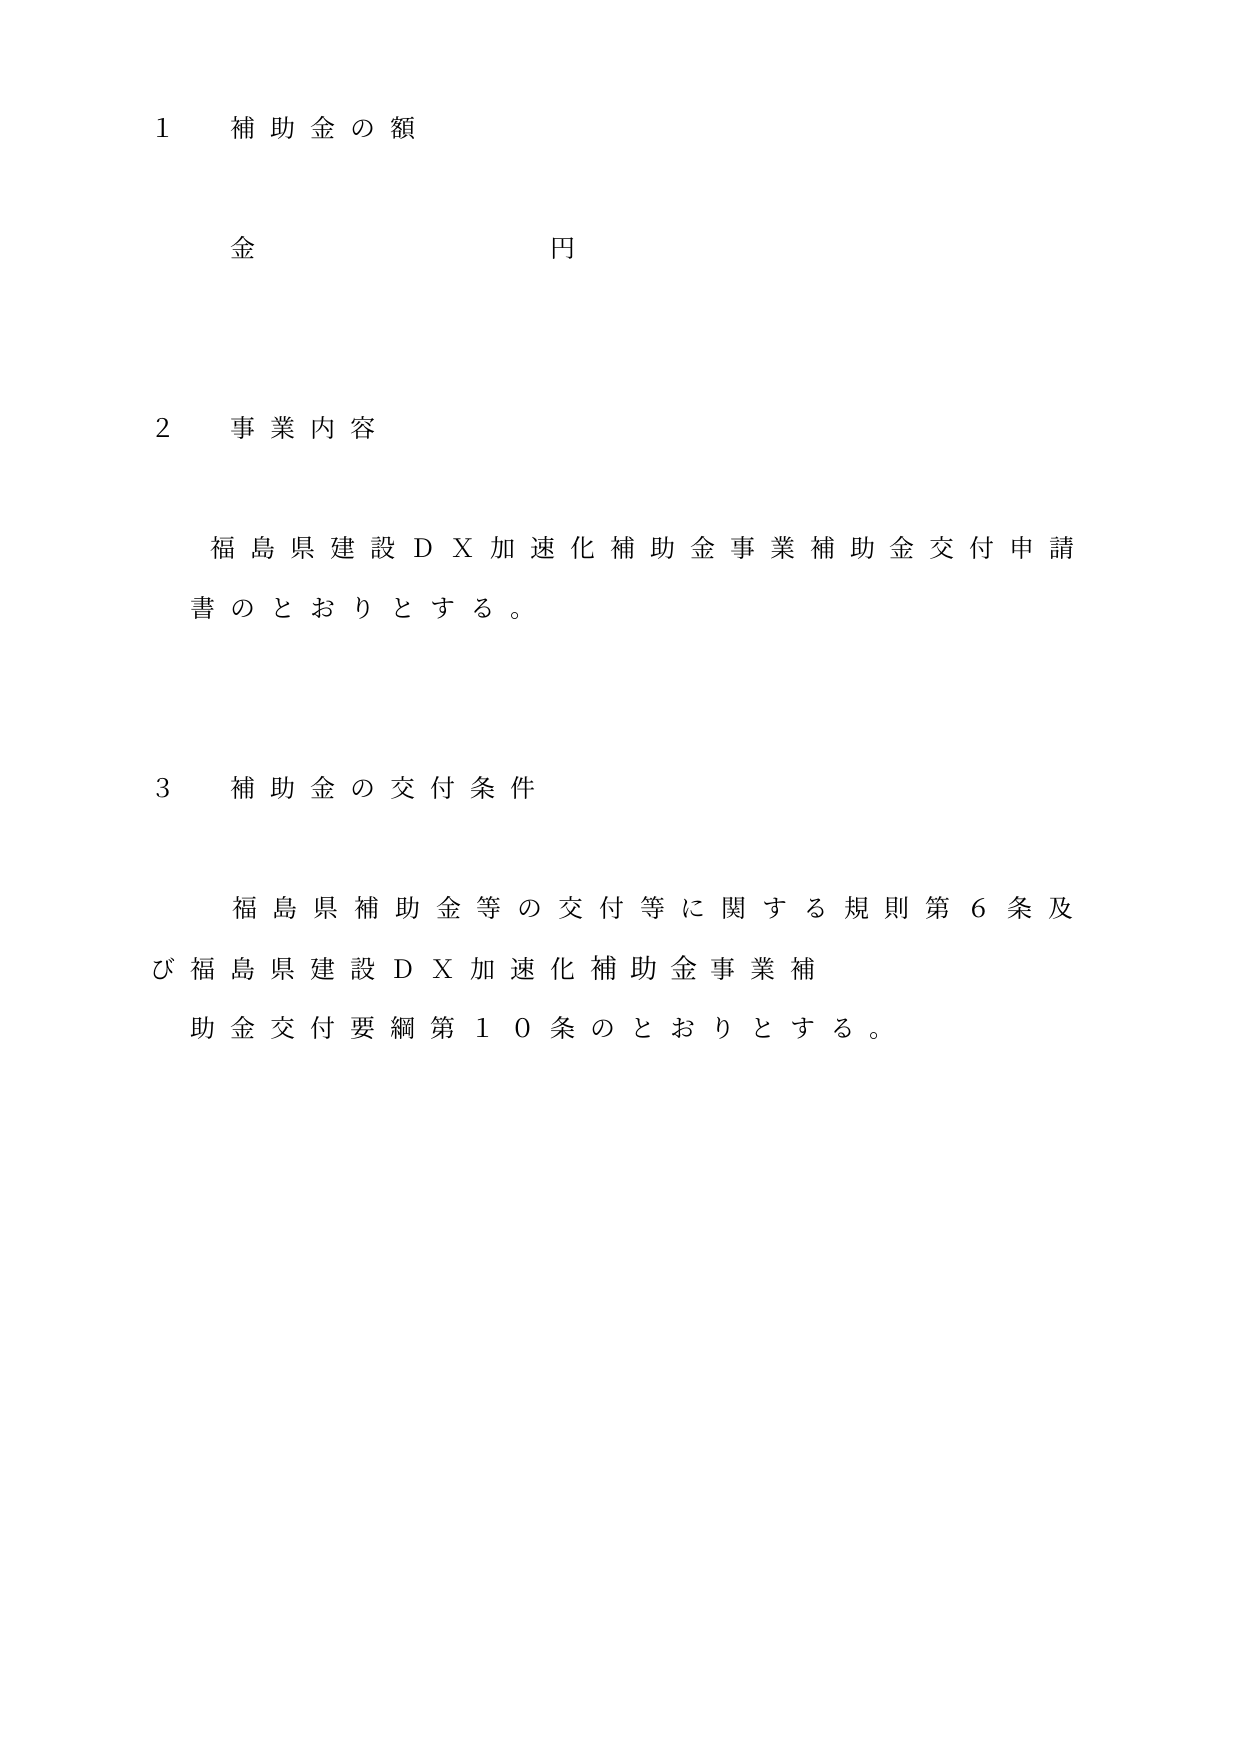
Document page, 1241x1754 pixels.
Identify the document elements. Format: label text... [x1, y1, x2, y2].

text 金 円 [211, 217, 1090, 277]
text 助金交付要綱第１０条のとおりとする。 [150, 997, 1090, 1057]
text ３ 補助金の交付条件 [150, 757, 1090, 817]
text 福島県建設ＤＸ加速化補助金事業補助金交付申請書のとおりとする。 [170, 517, 1090, 637]
text １ 補助金の額 [150, 97, 1090, 157]
text 福島県補助金等の交付等に関する規則第６条及び福島県建設ＤＸ加速化補助金事業補 [150, 877, 1090, 997]
text ２ 事業内容 [150, 397, 1090, 457]
